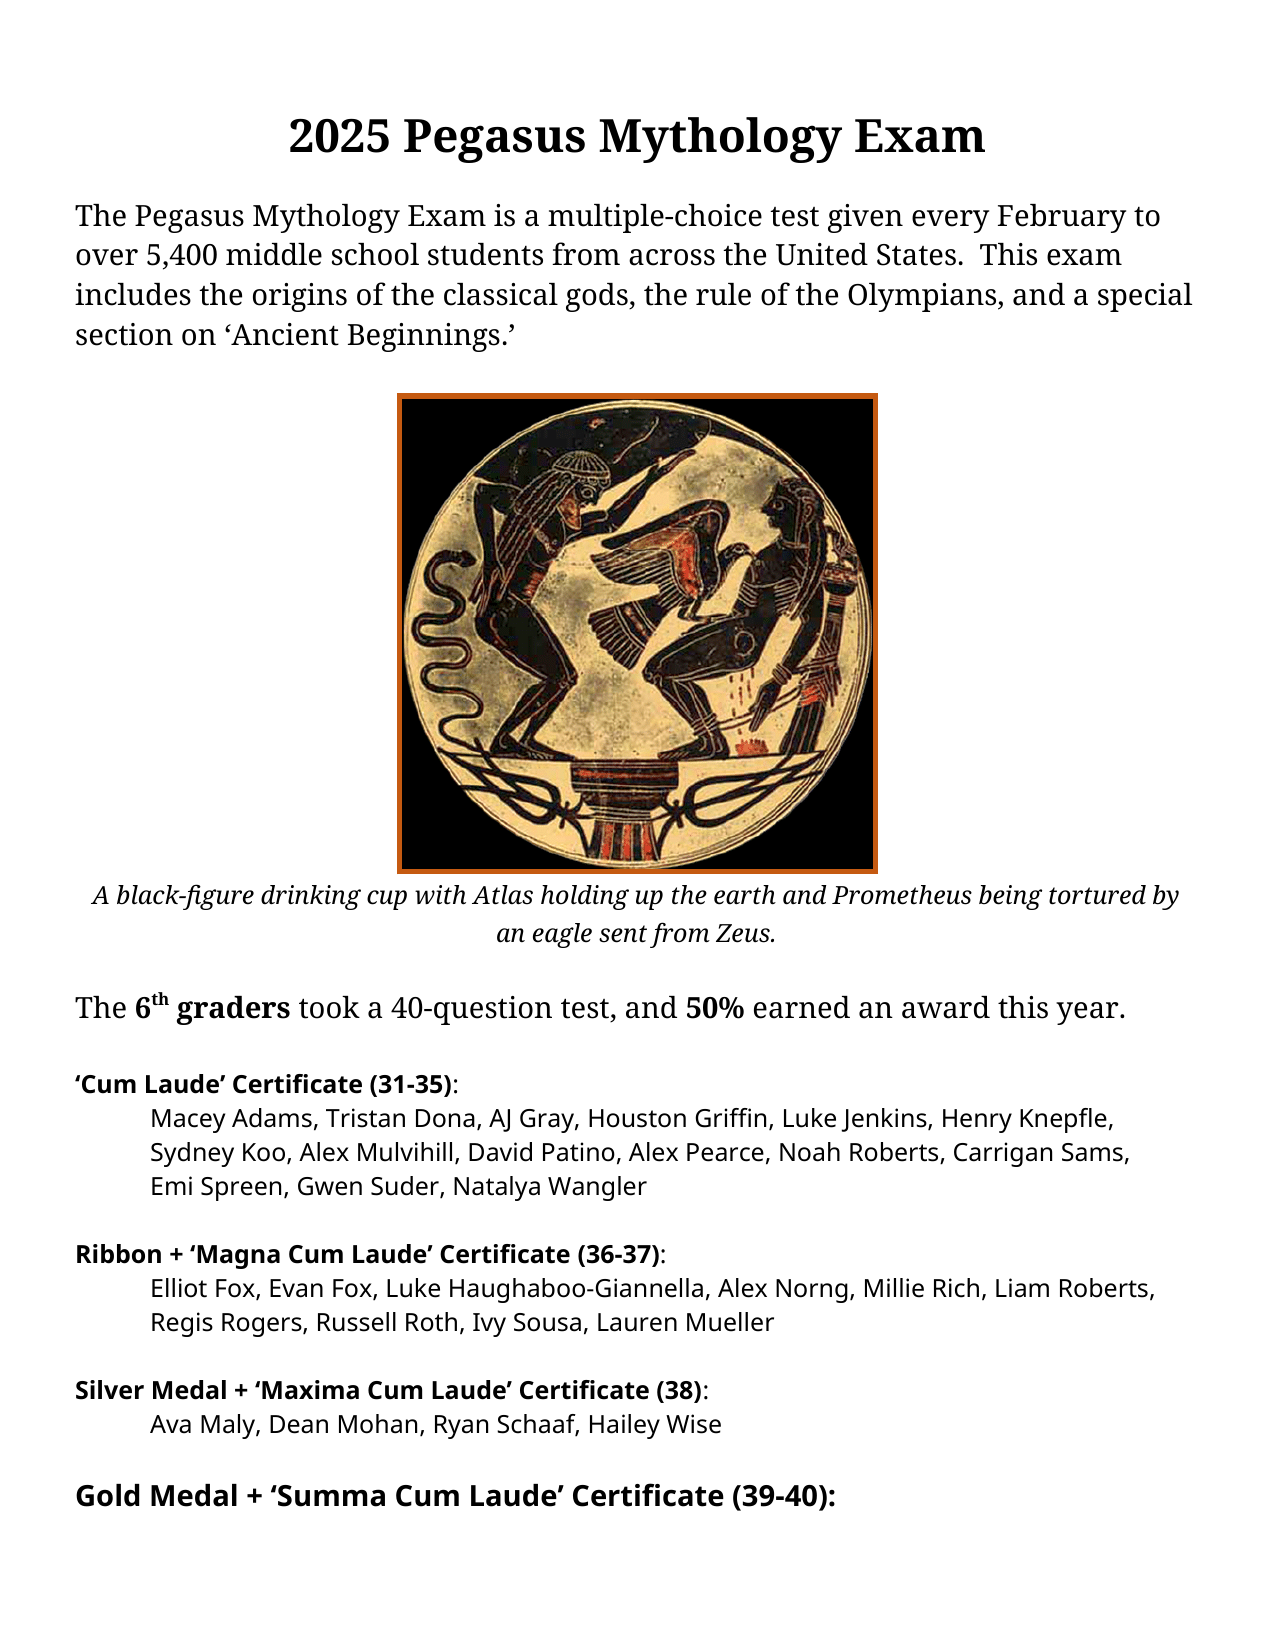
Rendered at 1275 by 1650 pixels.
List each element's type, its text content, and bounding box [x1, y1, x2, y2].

text Silver Medal + ‘Maxima Cum Laude’ Certificate (38): [75, 1373, 1200, 1407]
text 2025 Pegasus Mythology Exam [75, 104, 1200, 166]
text Emi Spreen, Gwen Suder, Natalya Wangler [75, 1169, 1200, 1203]
text A black-figure drinking cup with Atlas holding up the earth and Prometheus being tortured by an eagle sent from Zeus. [75, 874, 1200, 949]
text ‘Cum Laude’ Certificate (31-35): [75, 1066, 1200, 1101]
text Gold Medal + ‘Summa Cum Laude’ Certificate (39-40): [75, 1475, 1200, 1515]
text Ribbon + ‘Magna Cum Laude’ Certificate (36-37): [75, 1237, 1200, 1271]
text The 6th graders took a 40-question test, and 50% earned an award this year. [75, 987, 1200, 1027]
text Regis Rogers, Russell Roth, Ivy Sousa, Lauren Mueller [75, 1305, 1200, 1339]
text Elliot Fox, Evan Fox, Luke Haughaboo-Giannella, Alex Norng, Millie Rich, Liam Roberts, [75, 1271, 1200, 1305]
text Sydney Koo, Alex Mulvihill, David Patino, Alex Pearce, Noah Roberts, Carrigan Sams, [75, 1134, 1200, 1169]
text The Pegasus Mythology Exam is a multiple-choice test given every February to over 5,400 middle school students from across the United States. This exam includes the origins of the classical gods, the rule of the Olympians, and a special section on ‘Ancient Beginnings.’ [75, 195, 1200, 354]
text Macey Adams, Tristan Dona, AJ Gray, Houston Griffin, Luke Jenkins, Henry Knepfle, [75, 1101, 1200, 1134]
picture [402, 399, 873, 869]
text Ava Maly, Dean Mohan, Ryan Schaaf, Hailey Wise [75, 1407, 1200, 1441]
